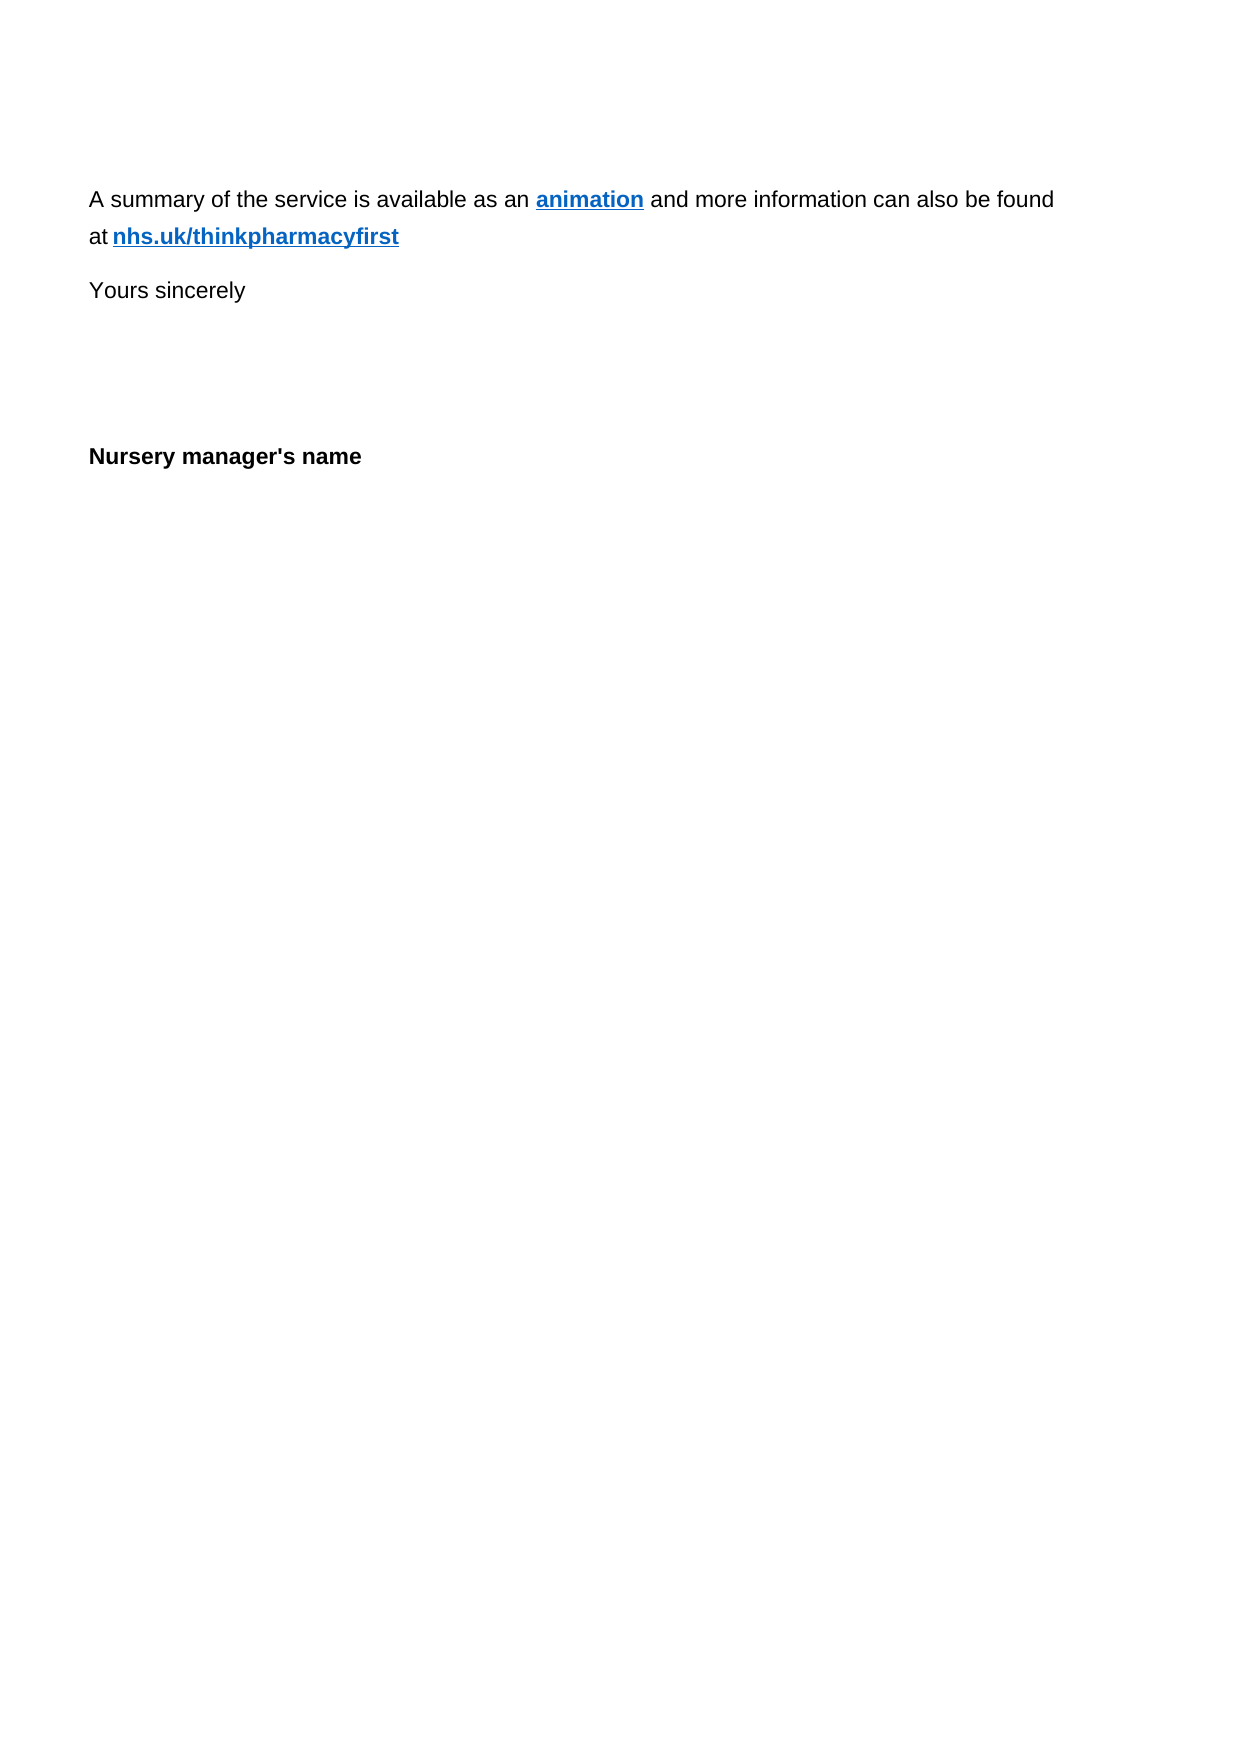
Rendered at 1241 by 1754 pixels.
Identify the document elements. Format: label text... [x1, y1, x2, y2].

text Nursery manager's name [89, 443, 1152, 469]
text A summary of the service is available as an animation and more information can also be found at nhs.uk/thinkpharmacyfirst [89, 186, 1152, 249]
text Yours sincerely [89, 277, 1152, 304]
